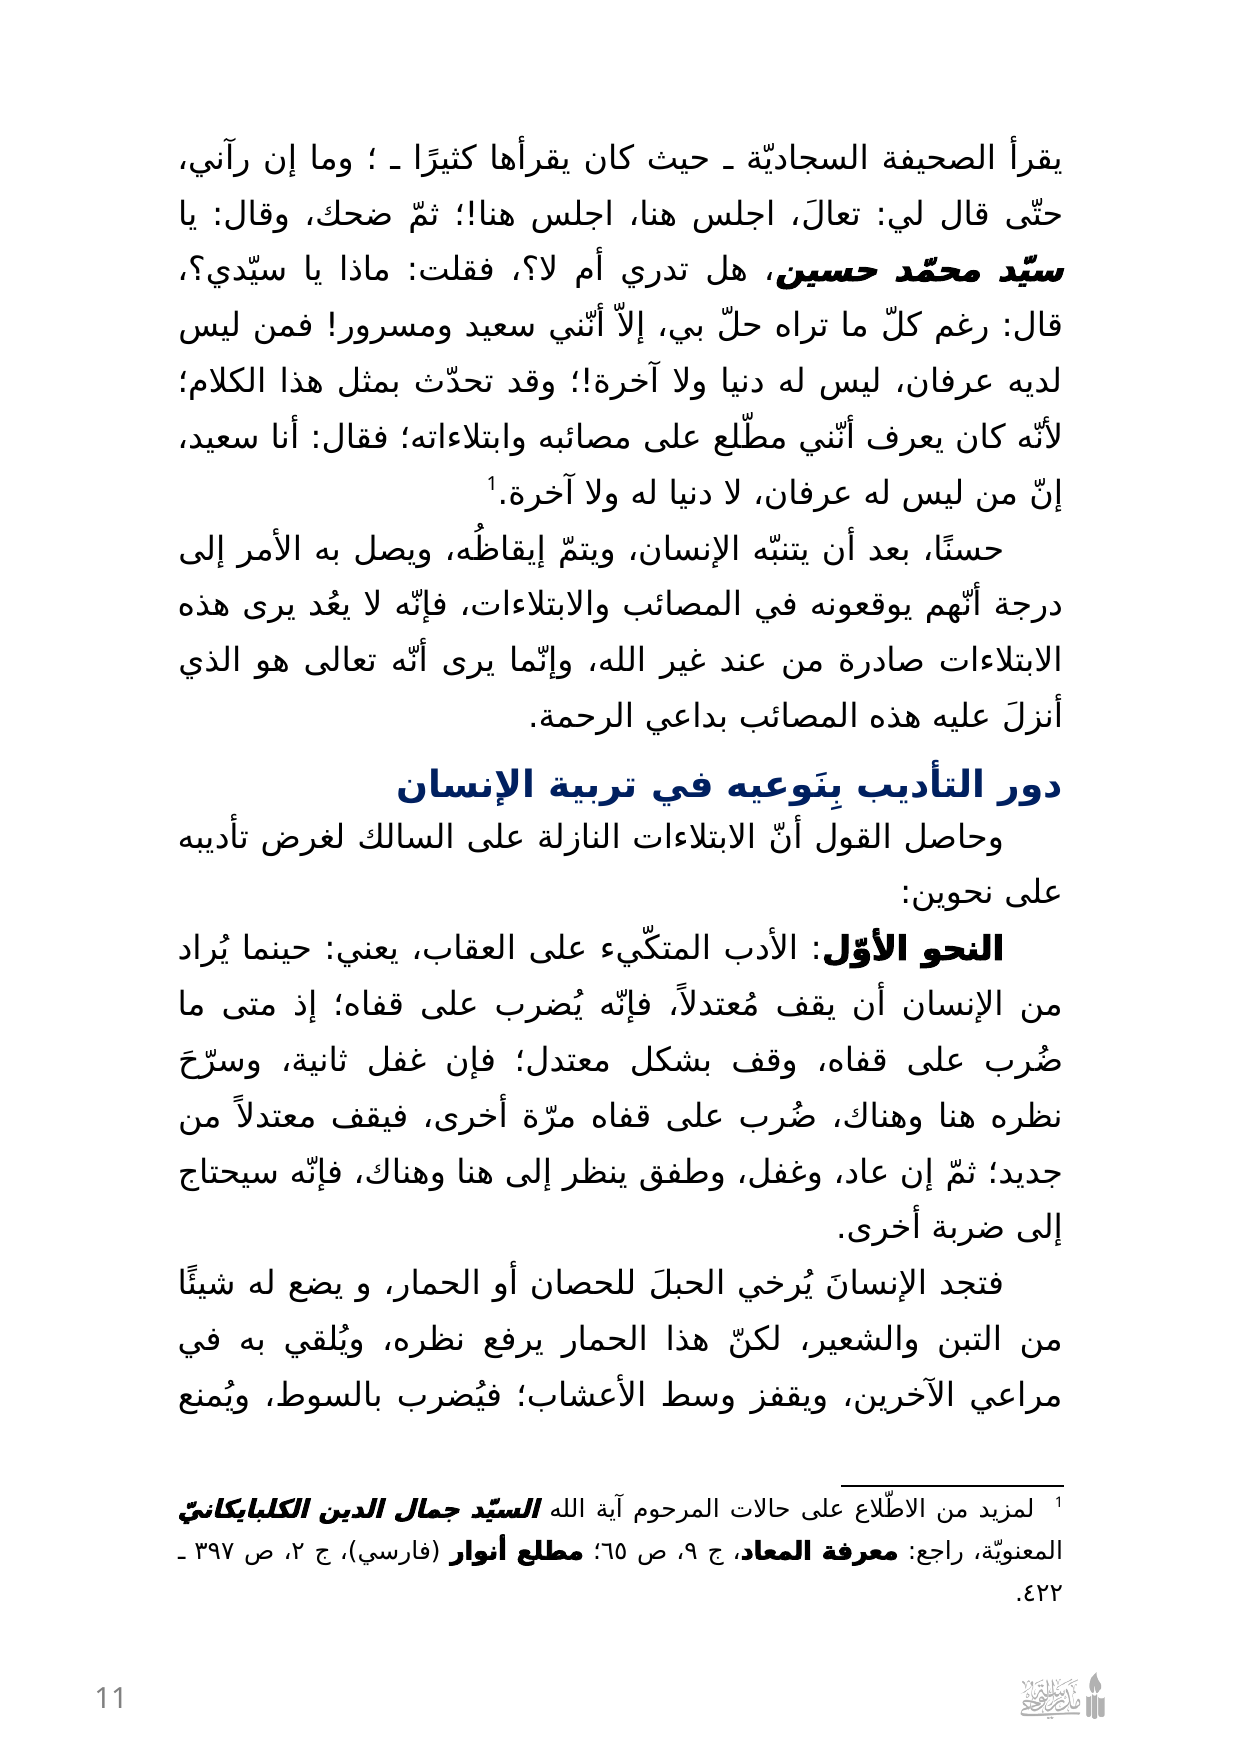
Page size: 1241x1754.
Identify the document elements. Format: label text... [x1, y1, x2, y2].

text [177, 1261, 1063, 1429]
title دور التأديب بِنَوعيه في تربية الإنسان [177, 762, 1063, 806]
picture [1020, 1672, 1105, 1719]
text حسنًا، بعد أن يتنبّه الإنسان، ويتمّ إيقاظُه، ويصل به الأمر إلى درجة أنّهم يوقعونه في المصائب والابتلاءات، فإنّه لا يعُد يرى هذه الابتلاءات صادرة من عند غير الله، وإنّما يرى أنّه تعالى هو الذي أنزلَ عليه هذه المصائب بداعي الرحمة. [177, 527, 1063, 750]
text وحاصل القول أنّ الابتلاءات النازلة على السالك لغرض تأديبه على نحوين: [177, 815, 1063, 926]
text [177, 136, 1063, 527]
text النحو الأوّل: الأدب المتكّيء على العقاب، يعني: حينما يُراد من الإنسان أن يقف مُعتدلاً، فإنّه يُضرب على قفاه؛ إذ متى ما ضُرب على قفاه، وقف بشكل معتدل؛ فإن غفل ثانية، وسرّحَ نظره هنا وهناك، ضُرب على قفاه مرّة أخرى، فيقف معتدلاً من جديد؛ ثمّ إن عاد، وغفل، وطفق ينظر إلى هنا وهناك، فإنّه سيحتاج إلى ضربة أخرى. [177, 926, 1063, 1261]
